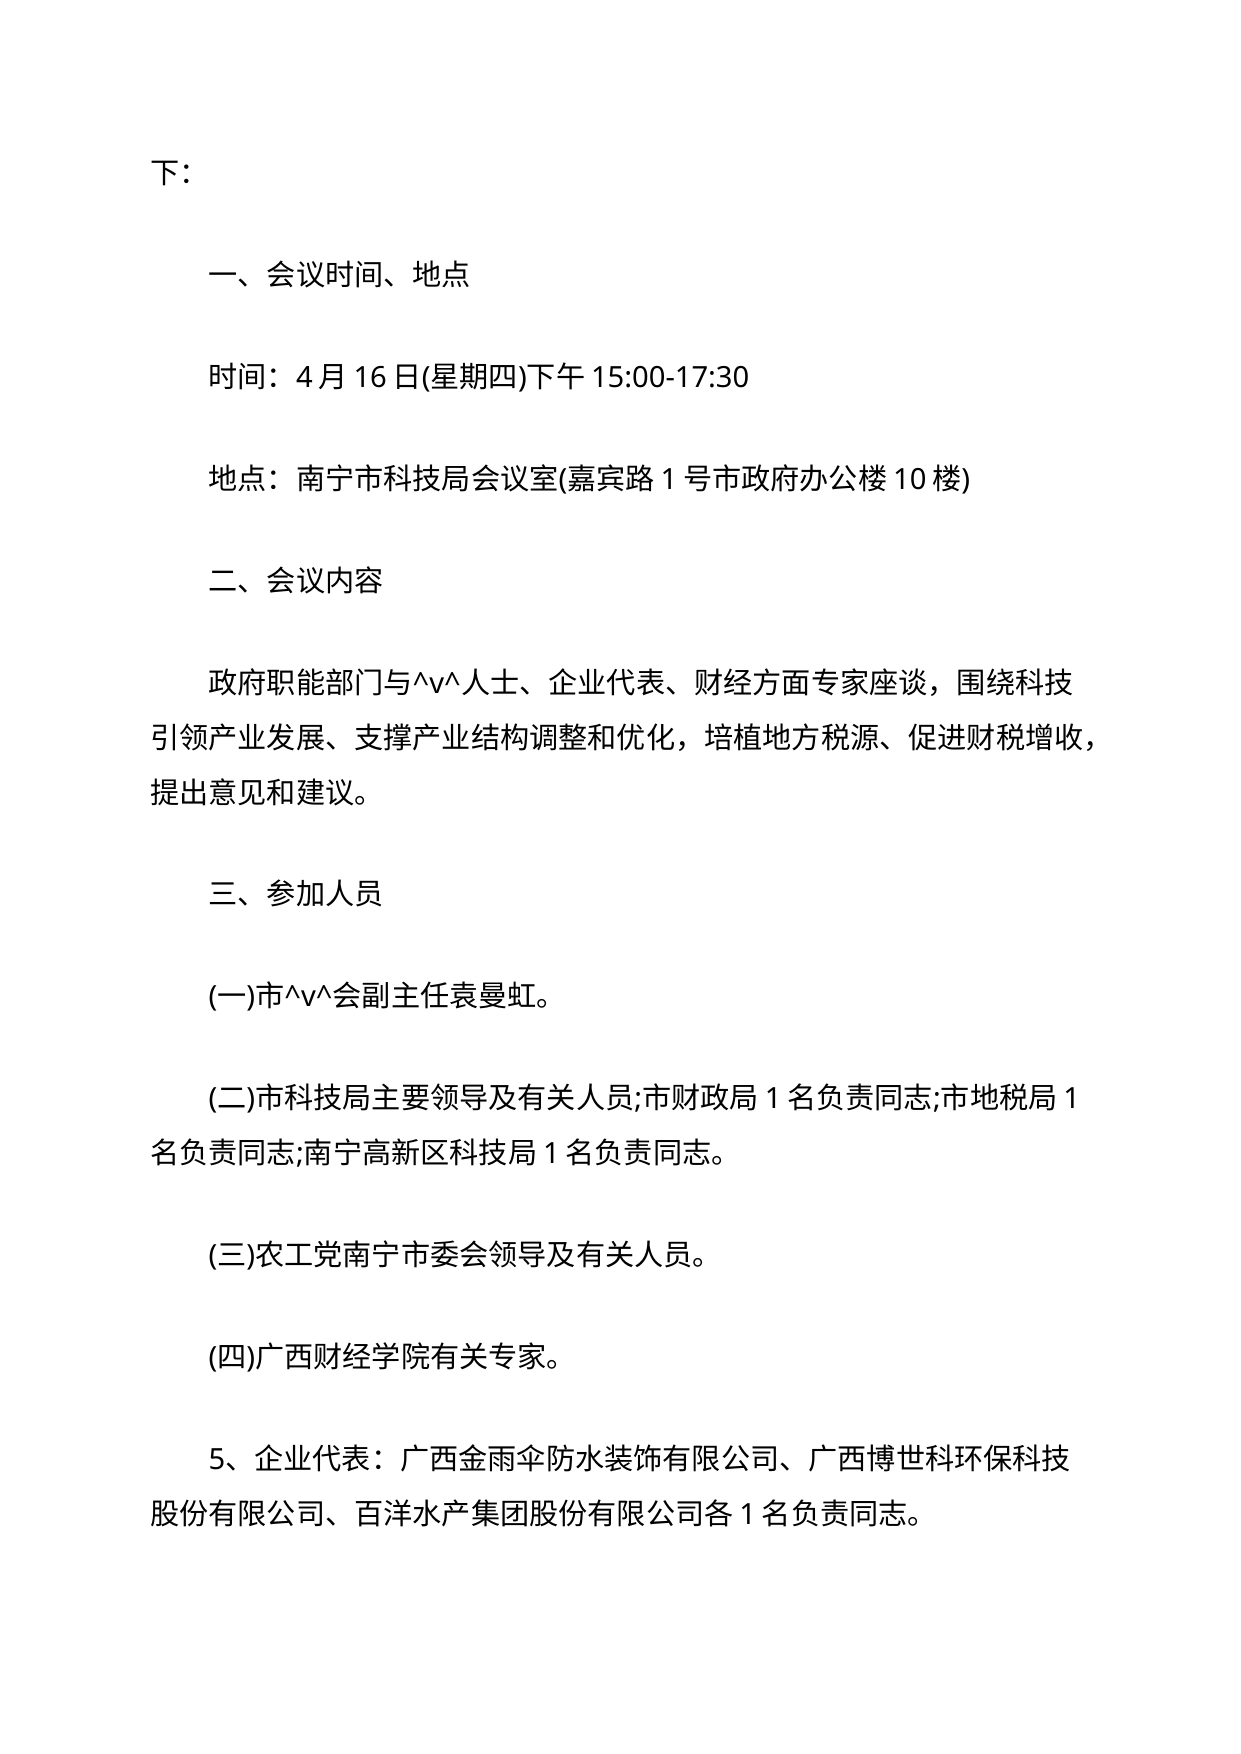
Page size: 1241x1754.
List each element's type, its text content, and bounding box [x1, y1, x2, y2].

text 时间：4月16日(星期四)下午15:00-17:30 [150, 353, 1090, 396]
text (四)广西财经学院有关专家。 [150, 1334, 1090, 1376]
text 一、会议时间、地点 [150, 252, 1090, 294]
text (一)市^v^会副主任袁曼虹。 [150, 973, 1090, 1015]
text (三)农工党南宁市委会领导及有关人员。 [150, 1232, 1090, 1274]
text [150, 150, 1090, 192]
text 5、企业代表：广西金雨伞防水装饰有限公司、广西博世科环保科技股份有限公司、百洋水产集团股份有限公司各1名负责同志。 [150, 1436, 1090, 1533]
text 二、会议内容 [150, 557, 1090, 600]
text 地点：南宁市科技局会议室(嘉宾路1号市政府办公楼10楼) [150, 456, 1090, 498]
text 三、参加人员 [150, 871, 1090, 913]
text 政府职能部门与^v^人士、企业代表、财经方面专家座谈，围绕科技引领产业发展、支撑产业结构调整和优化，培植地方税源、促进财税增收，提出意见和建议。 [150, 659, 1090, 811]
text (二)市科技局主要领导及有关人员;市财政局1名负责同志;市地税局1名负责同志;南宁高新区科技局1名负责同志。 [150, 1075, 1090, 1172]
